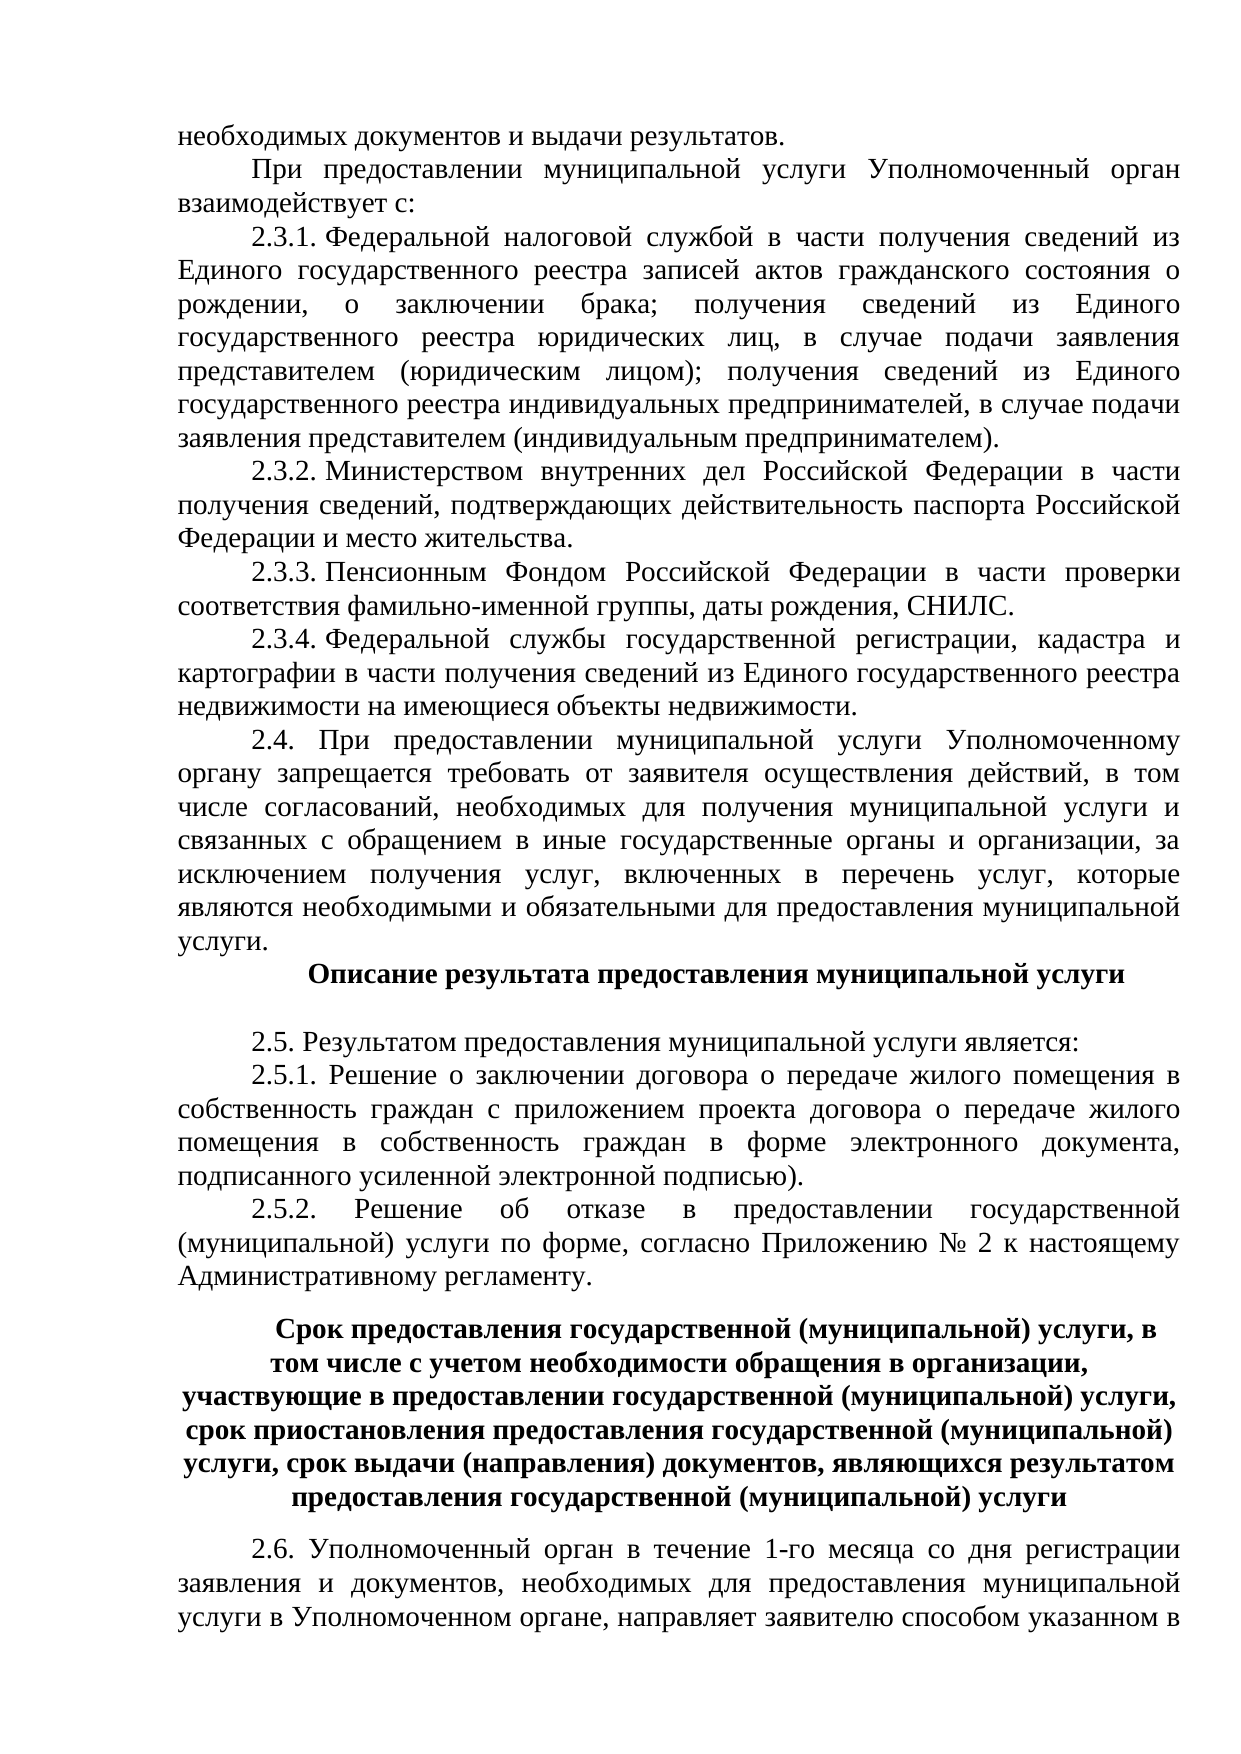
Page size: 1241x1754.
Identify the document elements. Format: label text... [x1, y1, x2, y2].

list Пенсионным Фондом Российской Федерации в части проверки соответствия фамильно-именной группы, даты рождения, СНИЛС. [177, 554, 1181, 621]
text 2.5.1. Решение о заключении договора о передаче жилого помещения в собственность граждан с приложением проекта договора о передаче жилого помещения в собственность граждан в форме электронного документа, подписанного усиленной электронной подписью). [177, 1057, 1181, 1191]
list Министерством внутренних дел Российской Федерации в части получения сведений, подтверждающих действительность паспорта Российской Федерации и место жительства. [177, 453, 1181, 554]
text 2.4. При предоставлении муниципальной услуги Уполномоченному органу запрещается требовать от заявителя осуществления действий, в том числе согласований, необходимых для получения муниципальной услуги и связанных с обращением в иные государственные органы и организации, за исключением получения услуг, включенных в перечень услуг, которые являются необходимыми и обязательными для предоставления муниципальной услуги. [177, 722, 1181, 957]
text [177, 1532, 1181, 1632]
list Федеральной налоговой службой в части получения сведений из Единого государственного реестра записей актов гражданского состояния о рождении, о заключении брака; получения сведений из Единого государственного реестра юридических лиц, в случае подачи заявления представителем (юридическим лицом); получения сведений из Единого государственного реестра индивидуальных предпринимателей, в случае подачи заявления представителем (индивидуальным предпринимателем). [177, 219, 1181, 453]
text Описание результата предоставления муниципальной услуги [177, 957, 1181, 990]
list Федеральной службы государственной регистрации, кадастра и картографии в части получения сведений из Единого государственного реестра недвижимости на имеющиеся объекты недвижимости. [177, 621, 1181, 722]
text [177, 118, 1181, 152]
text При предоставлении муниципальной услуги Уполномоченный орган взаимодействует с: [177, 152, 1181, 219]
text 2.5.2. Решение об отказе в предоставлении государственной (муниципальной) услуги по форме, согласно Приложению № 2 к настоящему Административному регламенту. [177, 1191, 1181, 1292]
text 2.5. Результатом предоставления муниципальной услуги является: [177, 1024, 1181, 1057]
text Срок предоставления государственной (муниципальной) услуги, в том числе с учетом необходимости обращения в организации, участвующие в предоставлении государственной (муниципальной) услуги, срок приостановления предоставления государственной (муниципальной) услуги, срок выдачи (направления) документов, являющихся результатом предоставления государственной (муниципальной) услуги [177, 1311, 1181, 1512]
